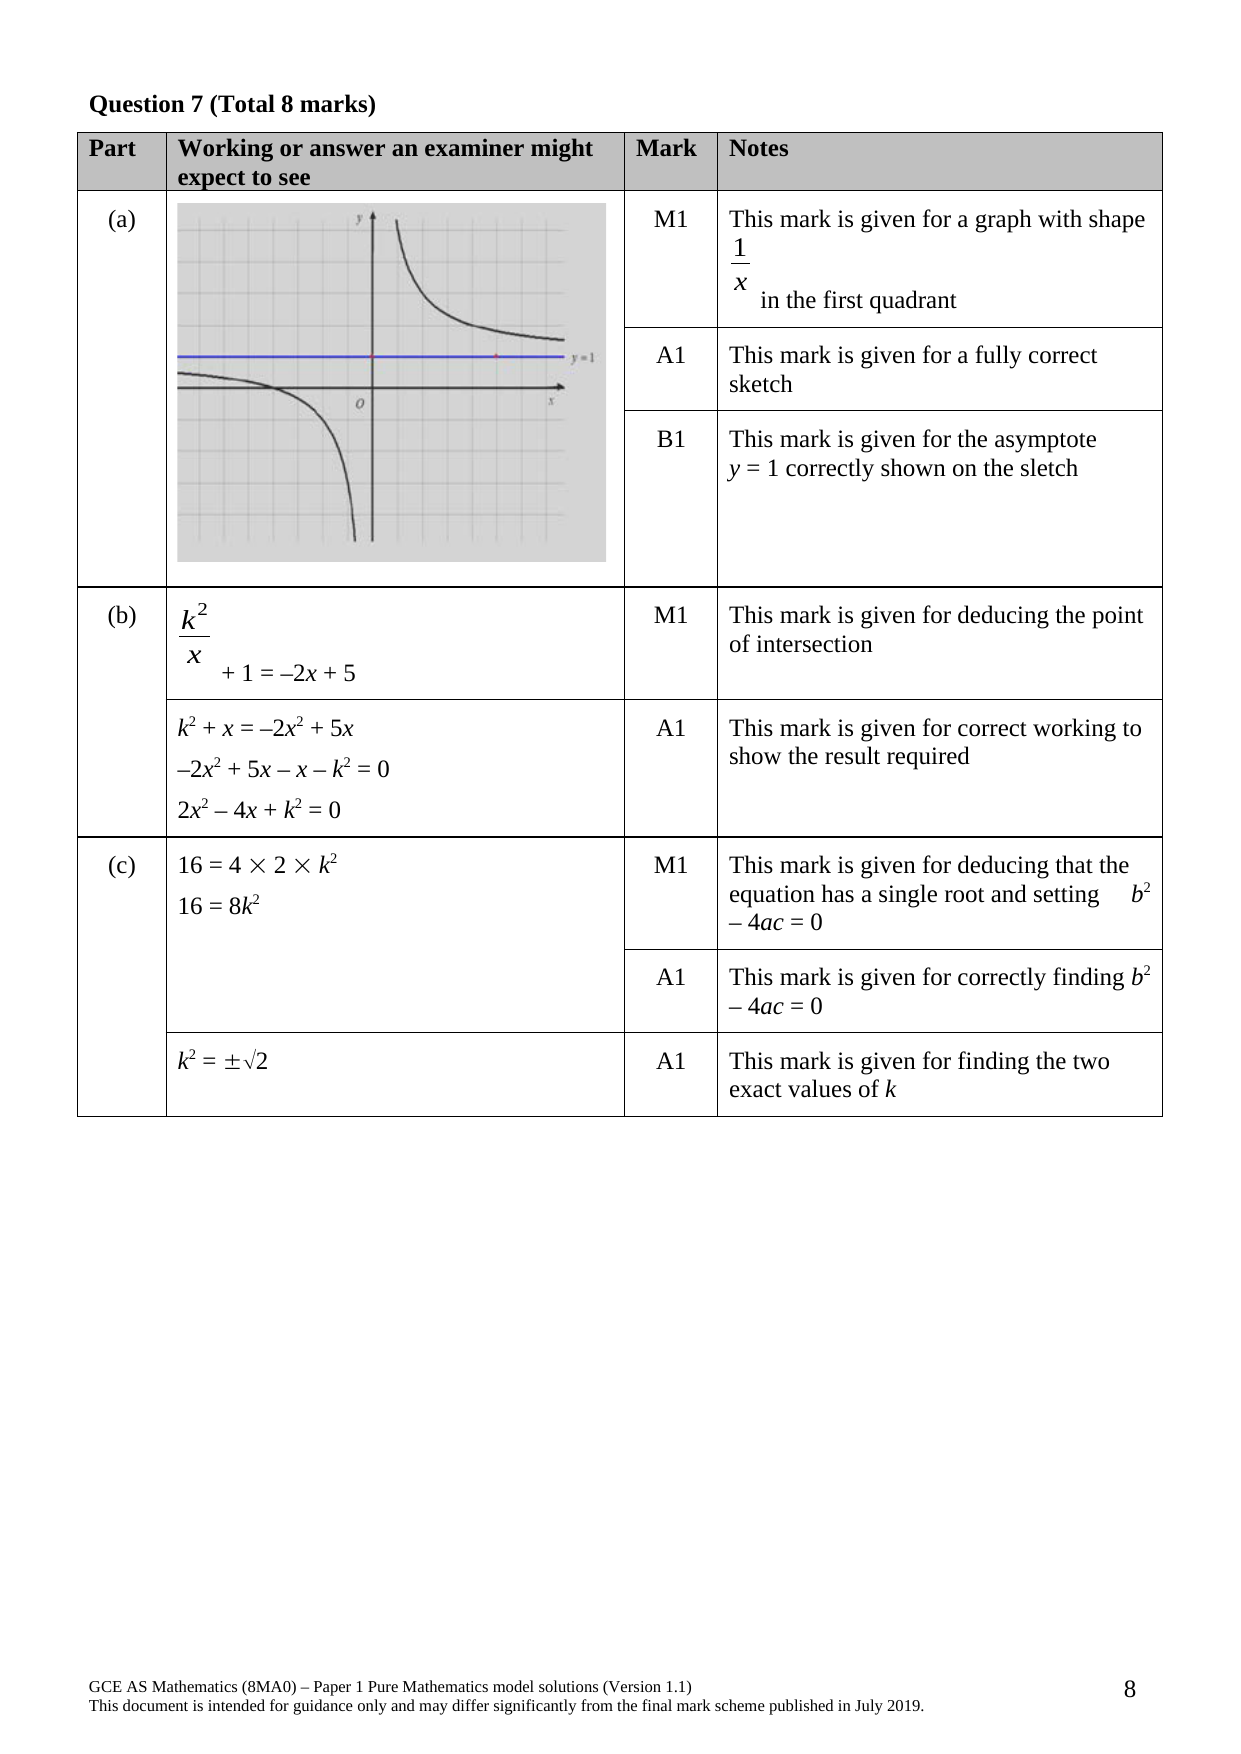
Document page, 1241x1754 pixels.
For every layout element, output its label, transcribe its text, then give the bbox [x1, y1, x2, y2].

table_cell This mark is given for a graph with shape in the first quadrant [718, 191, 1162, 327]
table_cell This mark is given for correctly finding b2 – 4ac = 0 [718, 950, 1162, 1032]
table_header Working or answer an examiner might expect to see [167, 133, 624, 190]
table_cell This mark is given for deducing that the equation has a single root and setting b2 – 4ac = 0 [718, 838, 1162, 949]
table_cell M1 [625, 191, 717, 327]
table_cell (b) [78, 588, 166, 836]
table_cell A1 [625, 328, 717, 410]
table_cell (a) [78, 191, 166, 586]
table_cell This mark is given for correct working to show the result required [718, 700, 1162, 836]
table_cell 16 = 4 2 k2 16 = 8k2 [167, 838, 624, 1032]
table_cell k2 + x = –2x2 + 5x –2x2 + 5x – x – k2 = 0 2x2 – 4x + k2 = 0 [167, 700, 624, 836]
table_cell + 1 = –2x + 5 [167, 588, 624, 699]
text Question 7 (Total 8 marks) [89, 89, 1152, 117]
table_cell B1 [625, 411, 717, 586]
table_header Part [78, 133, 166, 190]
table_header Notes [718, 133, 1162, 190]
table_cell This mark is given for a fully correct sketch [718, 328, 1162, 410]
table_cell A1 [625, 700, 717, 836]
table_cell This mark is given for deducing the point of intersection [718, 588, 1162, 699]
table_cell A1 [625, 950, 717, 1032]
table_cell [167, 191, 624, 586]
table_cell M1 [625, 588, 717, 699]
table_cell k2 = 2 [167, 1033, 624, 1116]
table_cell (c) [78, 838, 166, 1116]
table_header Mark [625, 133, 717, 190]
table_cell This mark is given for the asymptote y = 1 correctly shown on the sletch [718, 411, 1162, 586]
table_cell A1 [625, 1033, 717, 1116]
table_cell This mark is given for finding the two exact values of k [718, 1033, 1162, 1116]
table_cell M1 [625, 838, 717, 949]
